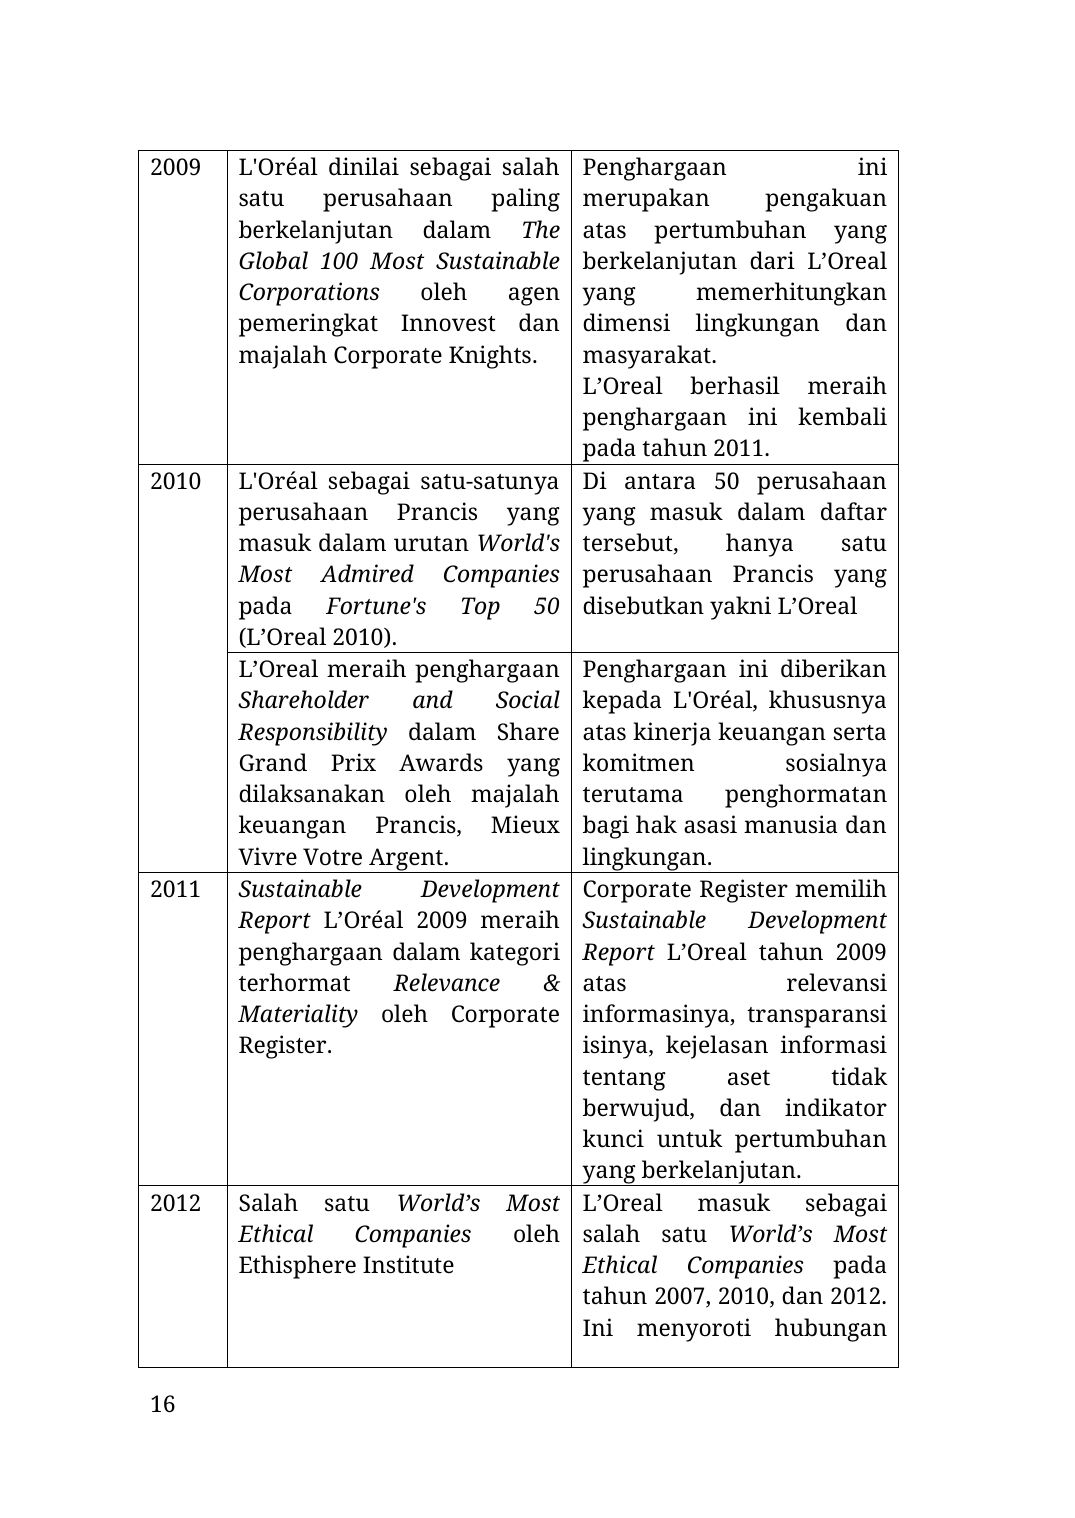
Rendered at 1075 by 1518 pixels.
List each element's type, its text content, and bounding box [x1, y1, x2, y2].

table_cell Penghargaan ini diberikan kepada L'Oréal, khususnya atas kinerja keuangan serta komitmen sosialnya terutama penghormatan bagi hak asasi manusia dan lingkungan. [572, 653, 898, 872]
table_cell Corporate Register memilih Sustainable Development Report L’Oreal tahun 2009 atas relevansi informasinya, transparansi isinya, kejelasan informasi tentang aset tidak berwujud, dan indikator kunci untuk pertumbuhan yang berkelanjutan. [572, 873, 898, 1185]
table_cell 2011 [139, 873, 227, 1185]
table_cell L'Oréal sebagai satu-satunya perusahaan Prancis yang masuk dalam urutan World's Most Admired Companies pada Fortune's Top 50 (L’Oreal 2010). [228, 465, 571, 652]
table_cell Salah satu World’s Most Ethical Companies oleh Ethisphere Institute [228, 1186, 571, 1367]
table_cell Penghargaan ini merupakan pengakuan atas pertumbuhan yang berkelanjutan dari L’Oreal yang memerhitungkan dimensi lingkungan dan masyarakat. L’Oreal berhasil meraih penghargaan ini kembali pada tahun 2011. [572, 151, 898, 463]
table_cell 2009 [139, 151, 227, 463]
table_cell L’Oreal meraih penghargaan Shareholder and Social Responsibility dalam Share Grand Prix Awards yang dilaksanakan oleh majalah keuangan Prancis, Mieux Vivre Votre Argent. [228, 653, 571, 872]
table_cell 2012 [139, 1186, 227, 1367]
table_cell L'Oréal dinilai sebagai salah satu perusahaan paling berkelanjutan dalam The Global 100 Most Sustainable Corporations oleh agen pemeringkat Innovest dan majalah Corporate Knights. [228, 151, 571, 463]
table_cell Sustainable Development Report L’Oréal 2009 meraih penghargaan dalam kategori terhormat Relevance & Materiality oleh Corporate Register. [228, 873, 571, 1185]
table_cell Di antara 50 perusahaan yang masuk dalam daftar tersebut, hanya satu perusahaan Prancis yang disebutkan yakni L’Oreal [572, 465, 898, 652]
table_cell 2010 [139, 465, 227, 872]
